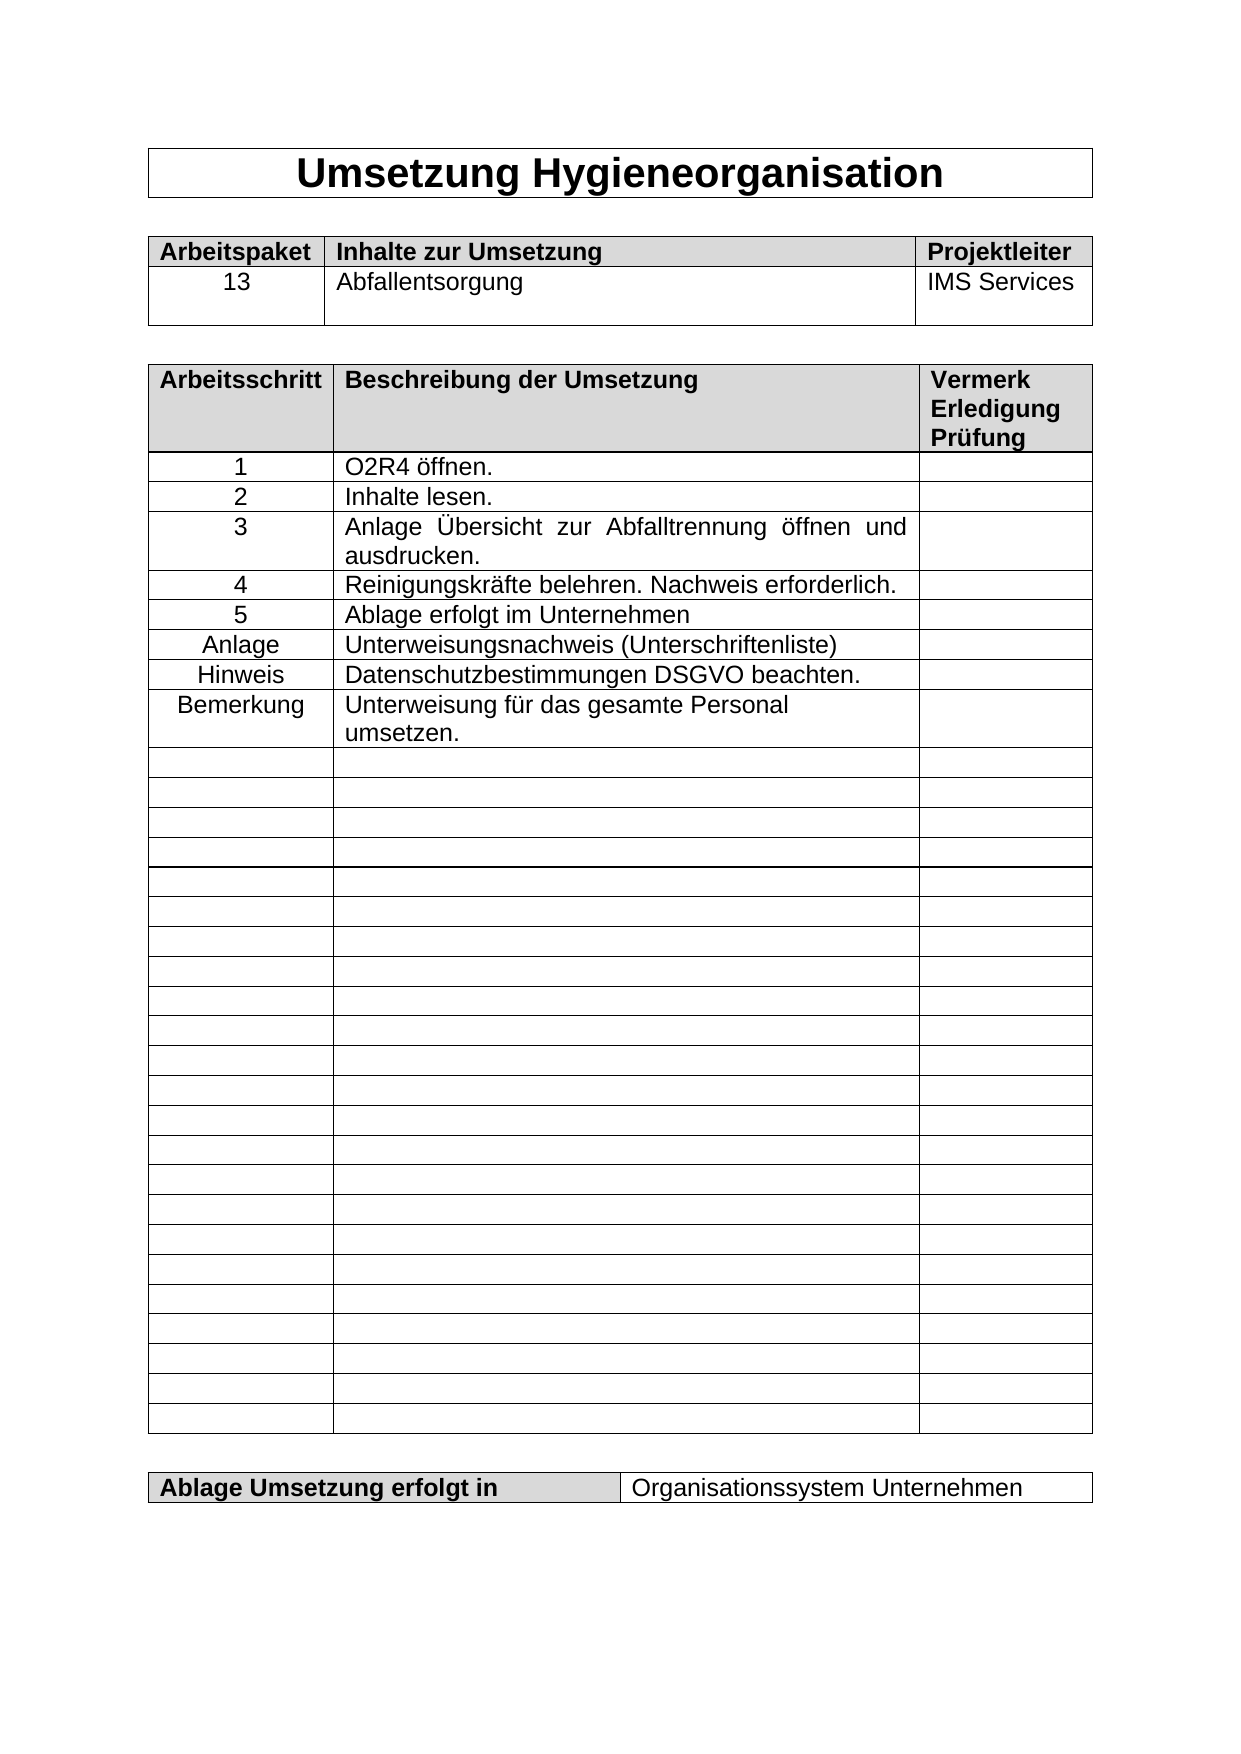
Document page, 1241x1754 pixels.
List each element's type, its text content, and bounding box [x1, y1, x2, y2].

table_cell 4 [149, 571, 333, 599]
table_cell [920, 600, 1092, 629]
table_cell [334, 1195, 919, 1224]
table_cell [149, 1255, 333, 1283]
table_header Arbeitspaket [149, 237, 324, 266]
table_cell [920, 630, 1092, 659]
table_cell [149, 1374, 333, 1403]
table_cell [149, 1016, 333, 1045]
table_cell [920, 1195, 1092, 1224]
table_cell [920, 512, 1092, 569]
table_cell [920, 1404, 1092, 1432]
table_cell [149, 897, 333, 926]
table_cell Inhalte lesen. [334, 482, 919, 511]
table_cell [920, 690, 1092, 747]
table_cell Bemerkung [149, 690, 333, 747]
table_cell Ablage erfolgt im Unternehmen [334, 600, 919, 629]
table_cell [334, 838, 919, 866]
table_cell [149, 1106, 333, 1134]
table_cell [920, 1344, 1092, 1373]
table_cell [920, 748, 1092, 777]
table_cell Hinweis [149, 660, 333, 689]
table_cell [334, 957, 919, 986]
table_cell 5 [149, 600, 333, 629]
table_cell [334, 868, 919, 896]
table_header Beschreibung der Umsetzung [334, 365, 919, 451]
table_cell [920, 897, 1092, 926]
table_cell [920, 927, 1092, 956]
table_cell [334, 987, 919, 1015]
table_cell O2R4 öffnen. [334, 453, 919, 481]
table_cell [334, 927, 919, 956]
table_cell [149, 1076, 333, 1105]
table_cell [334, 1285, 919, 1313]
table_header Arbeitsschritt [149, 365, 333, 451]
table_cell [334, 778, 919, 807]
table_cell [920, 1314, 1092, 1343]
table_cell [920, 957, 1092, 986]
table_cell [334, 1404, 919, 1432]
table_cell [334, 1106, 919, 1134]
table_header Vermerk Erledigung Prüfung [920, 365, 1092, 451]
table_cell [920, 1374, 1092, 1403]
table_cell [334, 1374, 919, 1403]
table_cell [920, 868, 1092, 896]
table_cell Unterweisungsnachweis (Unterschriftenliste) [334, 630, 919, 659]
table_cell IMS Services [916, 267, 1092, 324]
table_cell [149, 987, 333, 1015]
table_cell [334, 1344, 919, 1373]
table_cell [920, 1076, 1092, 1105]
table_cell [334, 1076, 919, 1105]
table_cell [920, 1165, 1092, 1194]
table_cell [334, 897, 919, 926]
table_header Organisationssystem Unternehmen [621, 1473, 1092, 1502]
table_cell [149, 1404, 333, 1432]
table_cell Reinigungskräfte belehren. Nachweis erforderlich. [334, 571, 919, 599]
table_cell [920, 1136, 1092, 1164]
table_cell [149, 1046, 333, 1075]
table_cell [149, 1136, 333, 1164]
table_cell [920, 660, 1092, 689]
table_cell 3 [149, 512, 333, 569]
table_cell [149, 1344, 333, 1373]
table_cell [920, 453, 1092, 481]
table_cell 2 [149, 482, 333, 511]
table_cell [920, 1016, 1092, 1045]
table_cell Datenschutzbestimmungen DSGVO beachten. [334, 660, 919, 689]
table_cell 13 [149, 267, 324, 324]
table_cell [334, 1016, 919, 1045]
table_cell [149, 957, 333, 986]
table_cell [149, 778, 333, 807]
table_cell [334, 1136, 919, 1164]
table_cell [334, 1314, 919, 1343]
table_cell [920, 1106, 1092, 1134]
table_cell [149, 1165, 333, 1194]
table_cell 1 [149, 453, 333, 481]
table_cell [920, 482, 1092, 511]
table_cell [334, 1225, 919, 1254]
table_header Inhalte zur Umsetzung [325, 237, 915, 266]
table_cell [920, 838, 1092, 866]
table_cell [920, 1255, 1092, 1283]
table_cell [149, 1225, 333, 1254]
table_cell Unterweisung für das gesamte Personal umsetzen. [334, 690, 919, 747]
table_cell [149, 1195, 333, 1224]
table_cell [149, 748, 333, 777]
table_cell [334, 1165, 919, 1194]
table_cell [920, 1225, 1092, 1254]
table_cell [149, 1285, 333, 1313]
table_cell [920, 808, 1092, 837]
table_cell [334, 808, 919, 837]
table_cell [149, 838, 333, 866]
table_cell [149, 868, 333, 896]
table_cell [334, 1255, 919, 1283]
table_cell [149, 927, 333, 956]
table_cell [920, 571, 1092, 599]
table_cell [334, 748, 919, 777]
table_cell [149, 808, 333, 837]
table_cell Abfallentsorgung [325, 267, 915, 324]
table_cell [920, 778, 1092, 807]
table_header Umsetzung Hygieneorganisation [149, 149, 1092, 197]
table_cell [334, 1046, 919, 1075]
table_cell [920, 1285, 1092, 1313]
table_cell [920, 1046, 1092, 1075]
table_cell Anlage [149, 630, 333, 659]
table_cell Anlage Übersicht zur Abfalltrennung öffnen und ausdrucken. [334, 512, 919, 569]
table_header Ablage Umsetzung erfolgt in [149, 1473, 620, 1502]
table_cell [149, 1314, 333, 1343]
table_header Projektleiter [916, 237, 1092, 266]
table_cell [920, 987, 1092, 1015]
